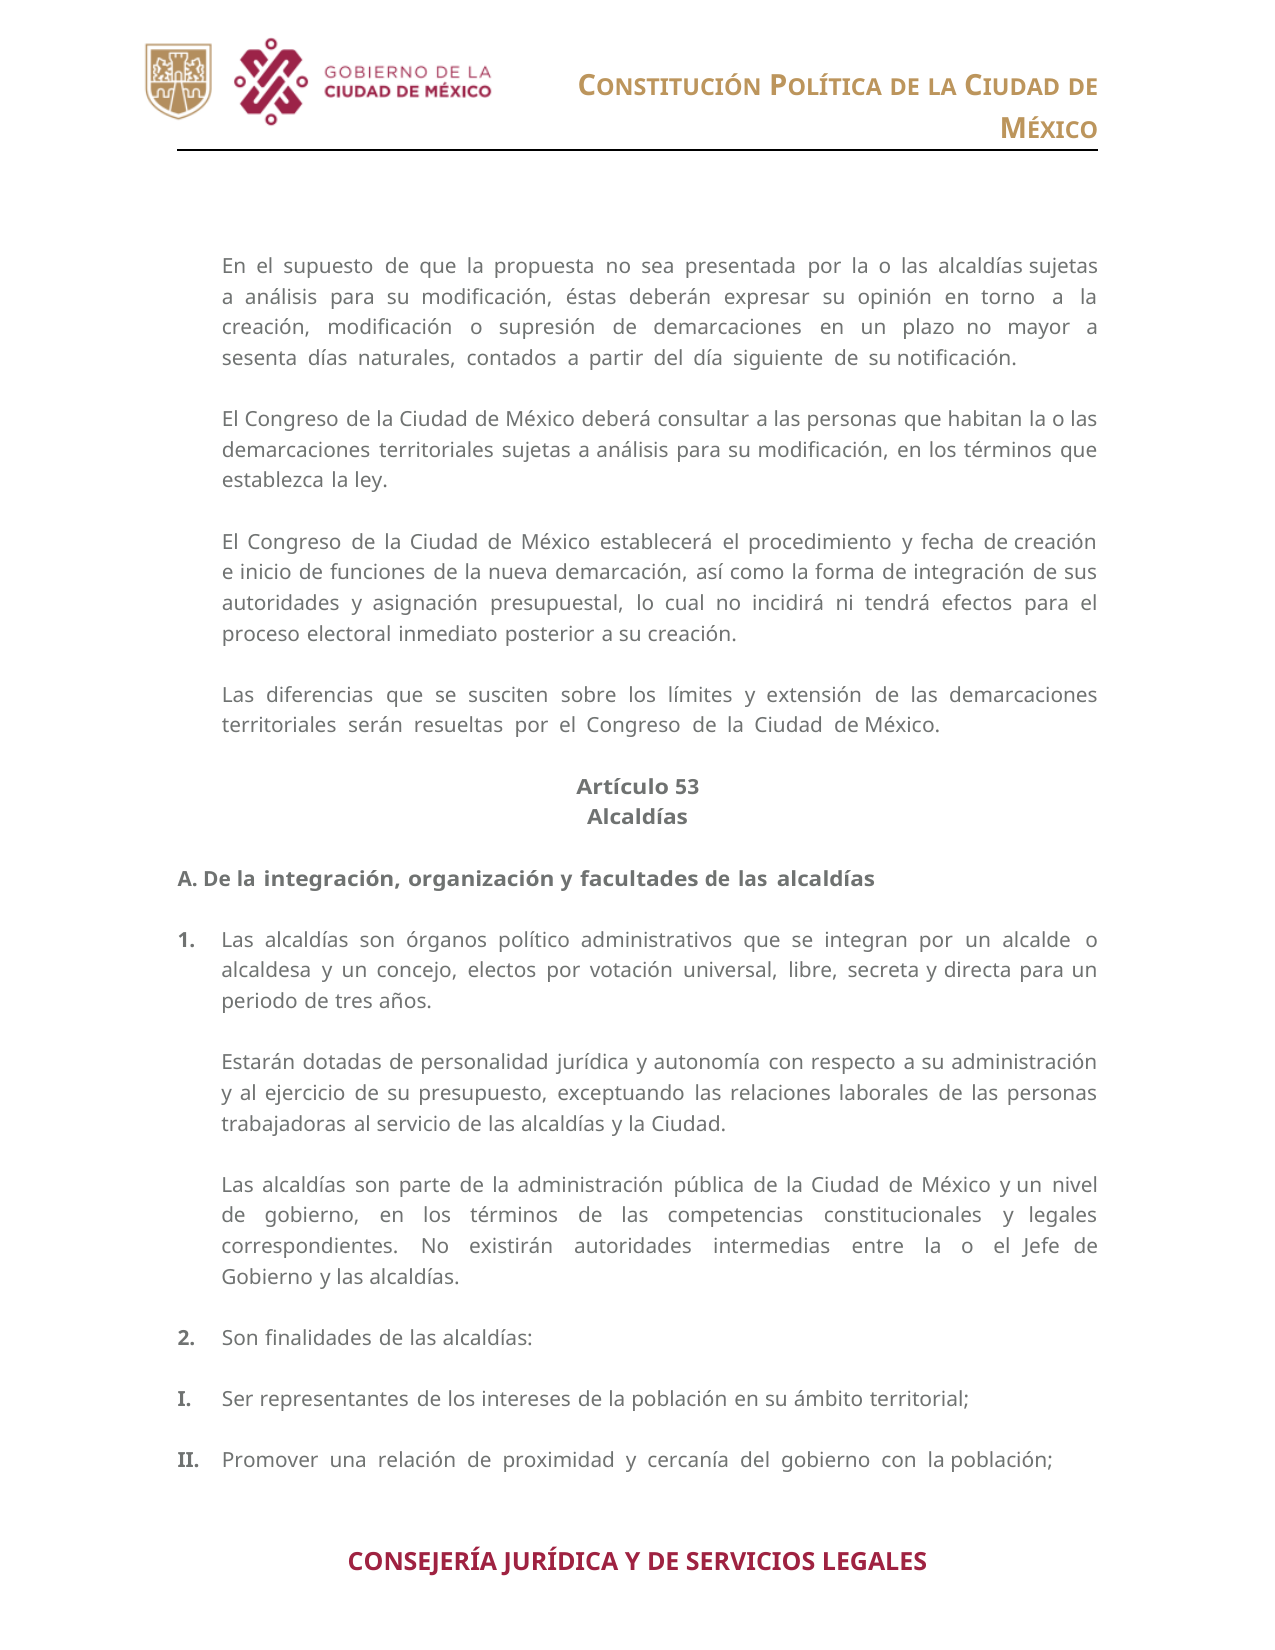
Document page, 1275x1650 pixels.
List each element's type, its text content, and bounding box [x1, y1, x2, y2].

text Artículo 53 [177, 772, 1098, 800]
text El Congreso de la Ciudad de México establecerá el procedimiento y fecha de creación e inicio de funciones de la nueva demarcación, así como la forma de integración de sus autoridades y asignación presupuestal, lo cual no incidirá ni tendrá efectos para el proceso electoral inmediato posterior a su creación. [222, 527, 1098, 647]
text Las alcaldías son parte de la administración pública de la Ciudad de México y un nivel de gobierno, en los términos de las competencias constitucionales y legales correspondientes. No existirán autoridades intermedias entre la o el Jefe de Gobierno y las alcaldías. [221, 1170, 1098, 1290]
text El Congreso de la Ciudad de México deberá consultar a las personas que habitan la o las demarcaciones territoriales sujetas a análisis para su modificación, en los términos que establezca la ley. [222, 404, 1098, 494]
text II. Promover una relación de proximidad y cercanía del gobierno con la población; [177, 1446, 1098, 1474]
text Las diferencias que se susciten sobre los límites y extensión de las demarcaciones territoriales serán resueltas por el Congreso de la Ciudad de México. [222, 680, 1098, 739]
text Alcaldías [177, 802, 1098, 831]
text I. Ser representantes de los intereses de la población en su ámbito territorial; [177, 1384, 1098, 1413]
text 2. Son finalidades de las alcaldías: [177, 1323, 1098, 1351]
text A. De la integración, organización y facultades de las alcaldías [177, 864, 1098, 892]
text En el supuesto de que la propuesta no sea presentada por la o las alcaldías sujetas a análisis para su modificación, éstas deberán expresar su opinión en torno a la creación, modificación o supresión de demarcaciones en un plazo no mayor a sesenta días naturales, contados a partir del día siguiente de su notificación. [222, 251, 1098, 371]
picture [132, 29, 503, 136]
text 1. Las alcaldías son órganos político administrativos que se integran por un alcalde o alcaldesa y un concejo, electos por votación universal, libre, secreta y directa para un periodo de tres años. [177, 925, 1098, 1014]
text Estarán dotadas de personalidad jurídica y autonomía con respecto a su administración y al ejercicio de su presupuesto, exceptuando las relaciones laborales de las personas trabajadoras al servicio de las alcaldías y la Ciudad. [221, 1047, 1098, 1137]
